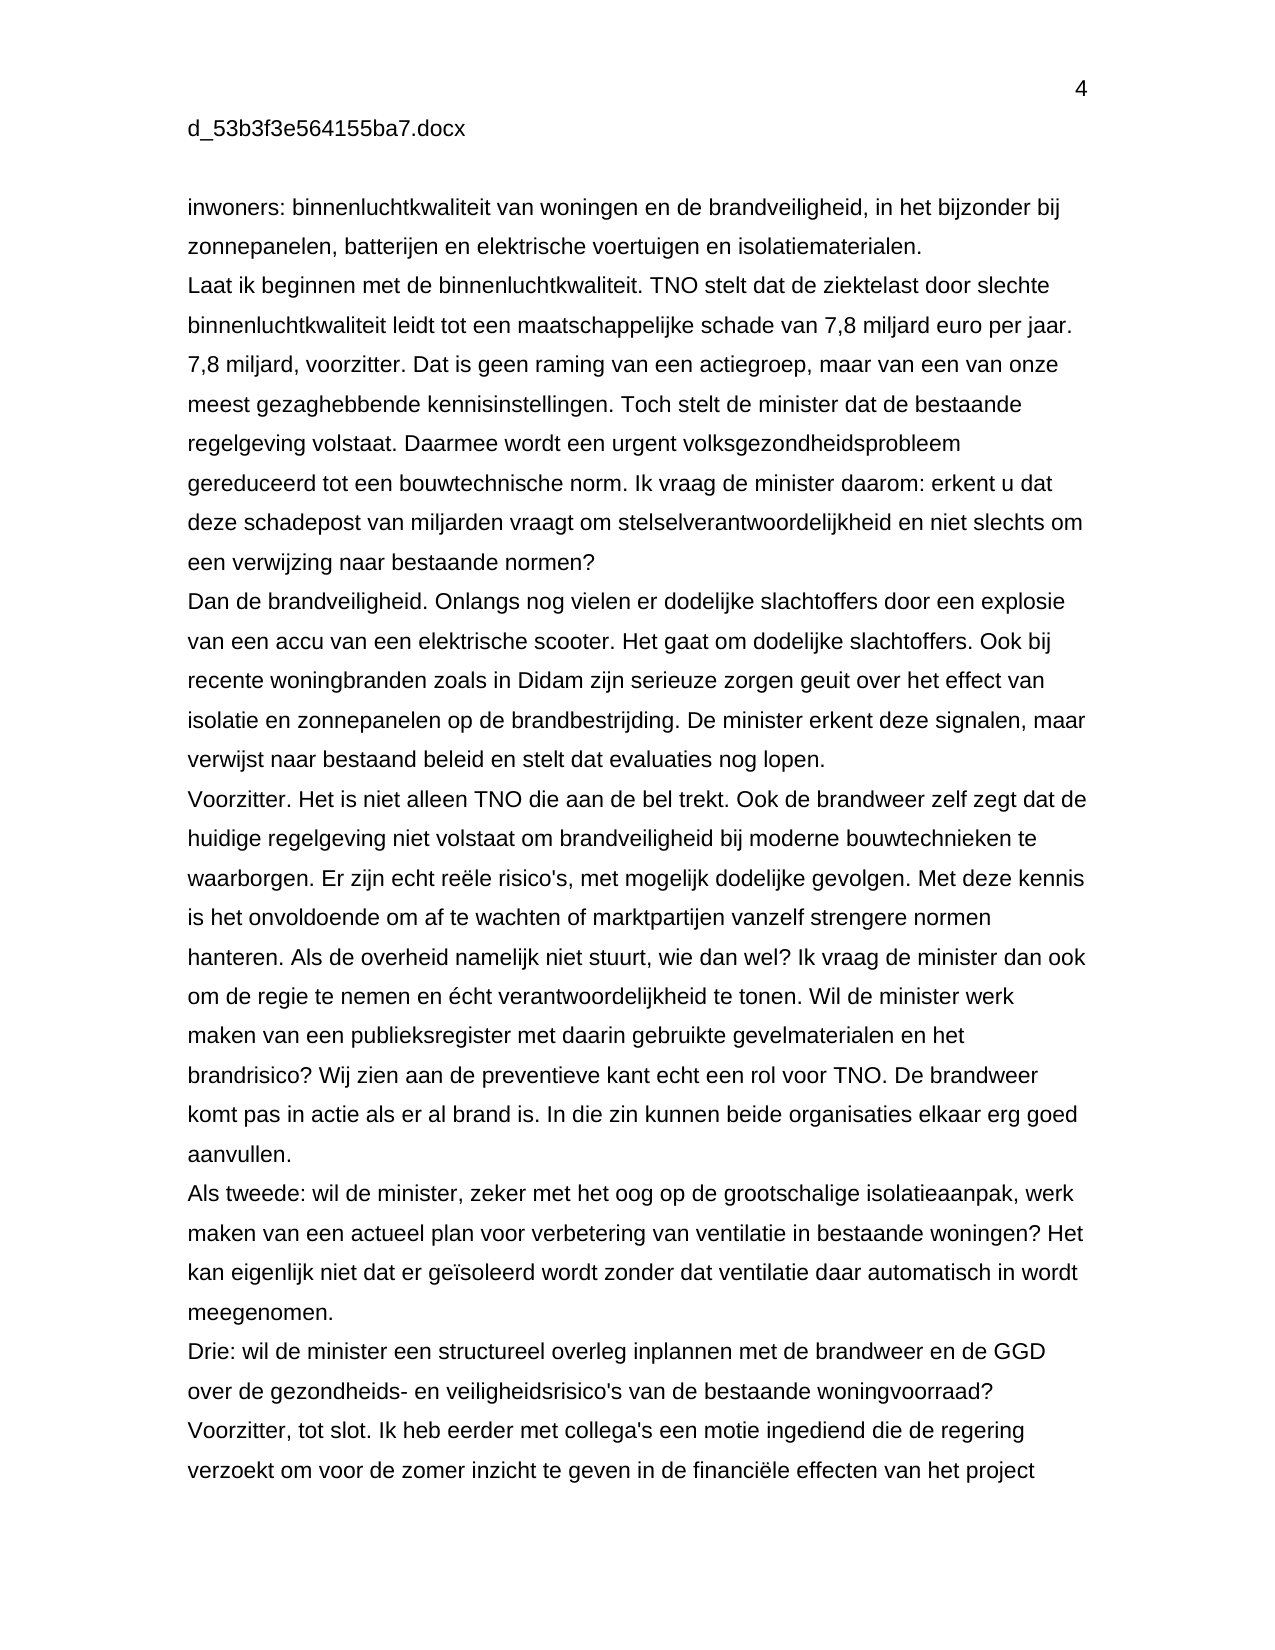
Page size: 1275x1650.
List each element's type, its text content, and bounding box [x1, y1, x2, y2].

text Voorzitter. Het is niet alleen TNO die aan de bel trekt. Ook de brandweer zelf zegt dat de huidige regelgeving niet volstaat om brandveiligheid bij moderne bouwtechnieken te waarborgen. Er zijn echt reële risico's, met mogelijk dodelijke gevolgen. Met deze kennis is het onvoldoende om af te wachten of marktpartijen vanzelf strengere normen hanteren. Als de overheid namelijk niet stuurt, wie dan wel? Ik vraag de minister dan ook om de regie te nemen en écht verantwoordelijkheid te tonen. Wil de minister werk maken van een publieksregister met daarin gebruikte gevelmaterialen en het brandrisico? Wij zien aan de preventieve kant echt een rol voor TNO. De brandweer komt pas in actie als er al brand is. In die zin kunnen beide organisaties elkaar erg goed aanvullen. [187, 786, 1087, 1167]
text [187, 193, 1087, 259]
text Laat ik beginnen met de binnenluchtkwaliteit. TNO stelt dat de ziektelast door slechte binnenluchtkwaliteit leidt tot een maatschappelijke schade van 7,8 miljard euro per jaar. 7,8 miljard, voorzitter. Dat is geen raming van een actiegroep, maar van een van onze meest gezaghebbende kennisinstellingen. Toch stelt de minister dat de bestaande regelgeving volstaat. Daarmee wordt een urgent volksgezondheidsprobleem gereduceerd tot een bouwtechnische norm. Ik vraag de minister daarom: erkent u dat deze schadepost van miljarden vraagt om stelselverantwoordelijkheid en niet slechts om een verwijzing naar bestaande normen? [187, 272, 1087, 575]
text Als tweede: wil de minister, zeker met het oog op de grootschalige isolatieaanpak, werk maken van een actueel plan voor verbetering van ventilatie in bestaande woningen? Het kan eigenlijk niet dat er geïsoleerd wordt zonder dat ventilatie daar automatisch in wordt meegenomen. [187, 1180, 1087, 1325]
text Dan de brandveiligheid. Onlangs nog vielen er dodelijke slachtoffers door een explosie van een accu van een elektrische scooter. Het gaat om dodelijke slachtoffers. Ook bij recente woningbranden zoals in Didam zijn serieuze zorgen geuit over het effect van isolatie en zonnepanelen op de brandbestrijding. De minister erkent deze signalen, maar verwijst naar bestaand beleid en stelt dat evaluaties nog lopen. [187, 588, 1087, 772]
text Drie: wil de minister een structureel overleg inplannen met de brandweer en de GGD over de gezondheids- en veiligheidsrisico's van de bestaande woningvoorraad? [187, 1338, 1087, 1404]
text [187, 1417, 1087, 1483]
